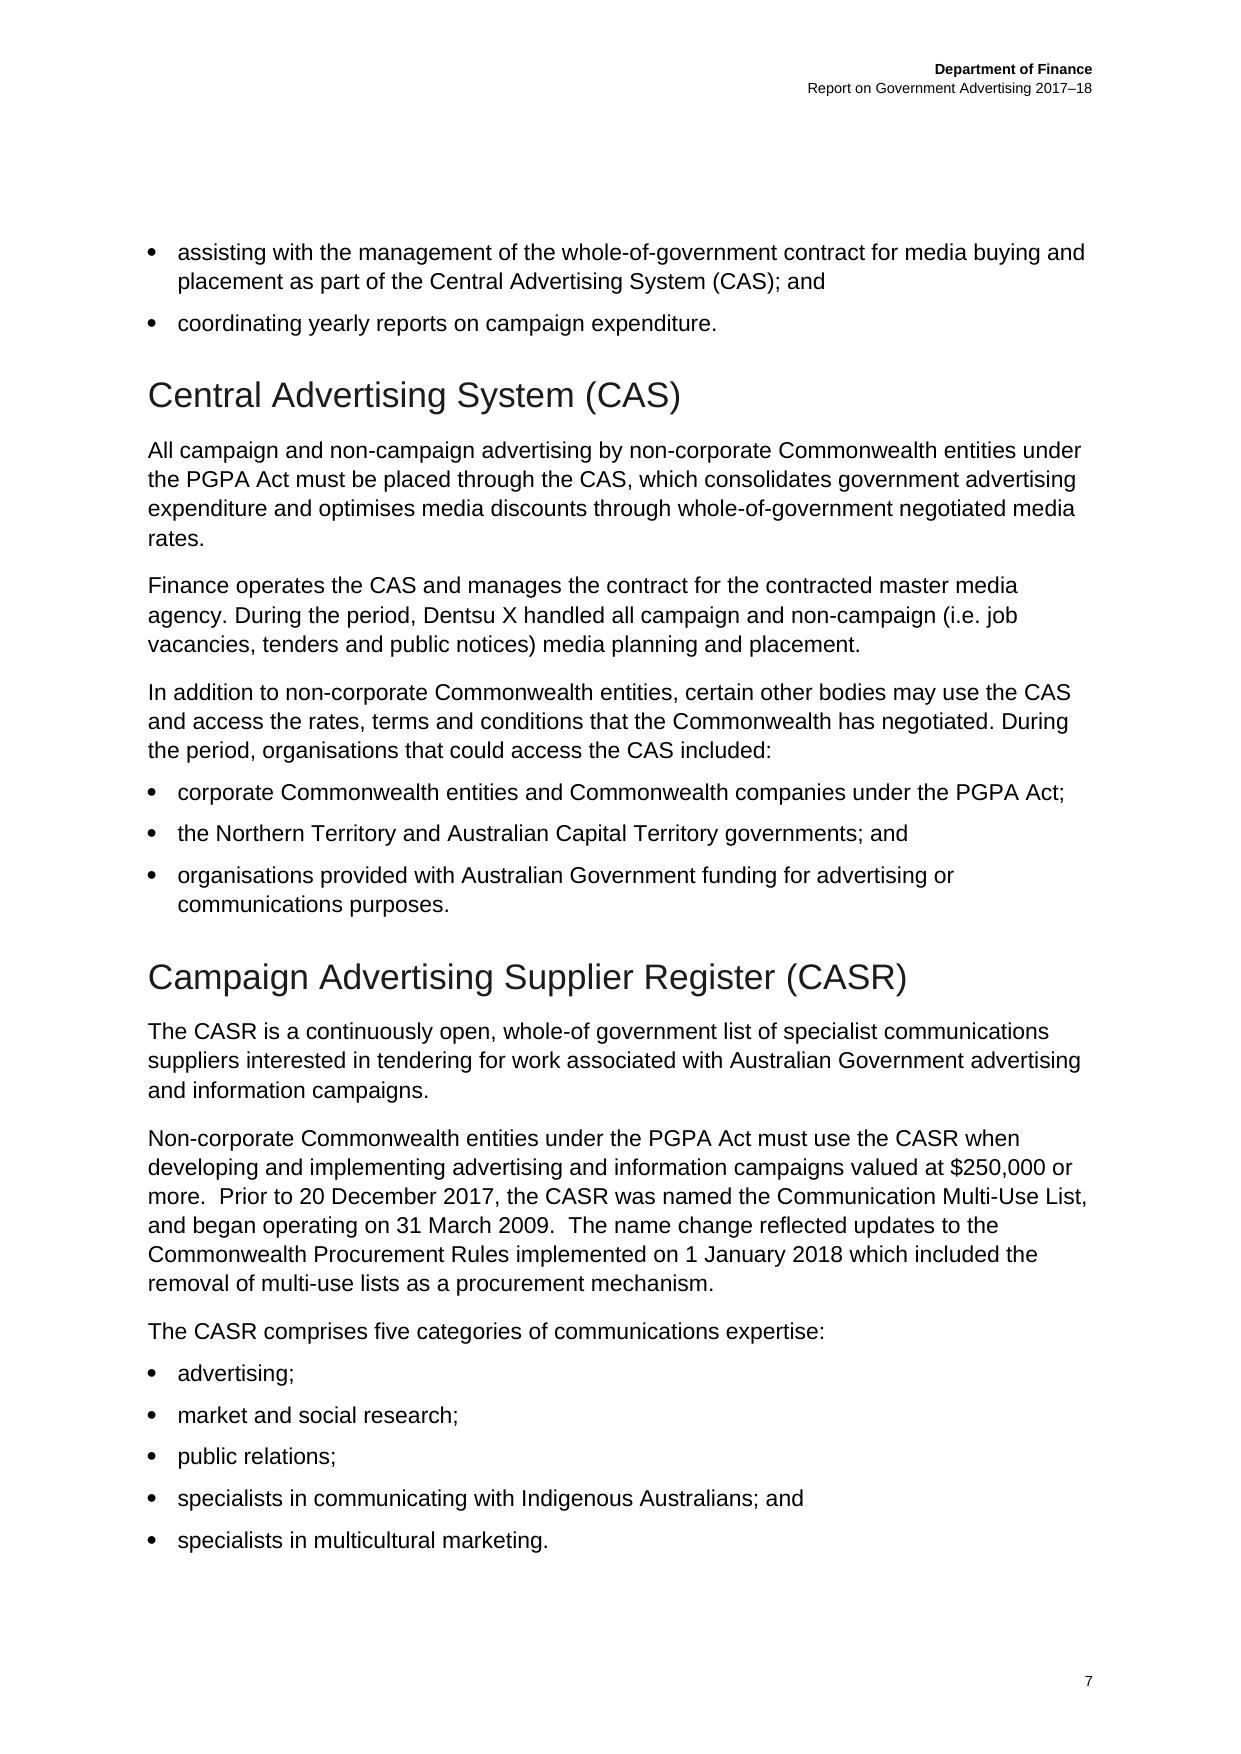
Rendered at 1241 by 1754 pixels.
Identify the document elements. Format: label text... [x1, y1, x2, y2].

text the Northern Territory and Australian Capital Territory governments; and [148, 817, 1092, 847]
text assisting with the management of the whole-of-government contract for media buying and placement as part of the Central Advertising System (CAS); and [148, 236, 1092, 294]
text coordinating yearly reports on campaign expenditure. [148, 307, 1092, 336]
text Non-corporate Commonwealth entities under the PGPA Act must use the CASR when developing and implementing advertising and information campaigns valued at $250,000 or more. Prior to 20 December 2017, the CASR was named the Communication Multi-Use List, and began operating on 31 March 2009. The name change reflected updates to the Commonwealth Procurement Rules implemented on 1 January 2018 which included the removal of multi-use lists as a procurement mechanism. [148, 1122, 1092, 1297]
text public relations; [148, 1440, 1092, 1469]
text In addition to non-corporate Commonwealth entities, certain other bodies may use the CAS and access the rates, terms and conditions that the Commonwealth has negotiated. During the period, organisations that could access the CAS included: [148, 676, 1092, 763]
subtitle Central Advertising System (CAS) [148, 374, 1092, 415]
text specialists in multicultural marketing. [148, 1524, 1092, 1553]
text market and social research; [148, 1399, 1092, 1428]
text corporate Commonwealth entities and Commonwealth companies under the PGPA Act; [148, 776, 1092, 805]
text advertising; [148, 1357, 1092, 1386]
subtitle Campaign Advertising Supplier Register (CASR) [148, 955, 1092, 997]
text The CASR comprises five categories of communications expertise: [148, 1315, 1092, 1344]
text The CASR is a continuously open, whole-of government list of specialist communications suppliers interested in tendering for work associated with Australian Government advertising and information campaigns. [148, 1015, 1092, 1103]
text specialists in communicating with Indigenous Australians; and [148, 1482, 1092, 1511]
text Finance operates the CAS and manages the contract for the contracted master media agency. During the period, Dentsu X handled all campaign and non-campaign (i.e. job vacancies, tenders and public notices) media planning and placement. [148, 569, 1092, 657]
text organisations provided with Australian Government funding for advertising or communications purposes. [148, 859, 1092, 917]
text All campaign and non-campaign advertising by non-corporate Commonwealth entities under the PGPA Act must be placed through the CAS, which consolidates government advertising expenditure and optimises media discounts through whole-of-government negotiated media rates. [148, 434, 1092, 551]
